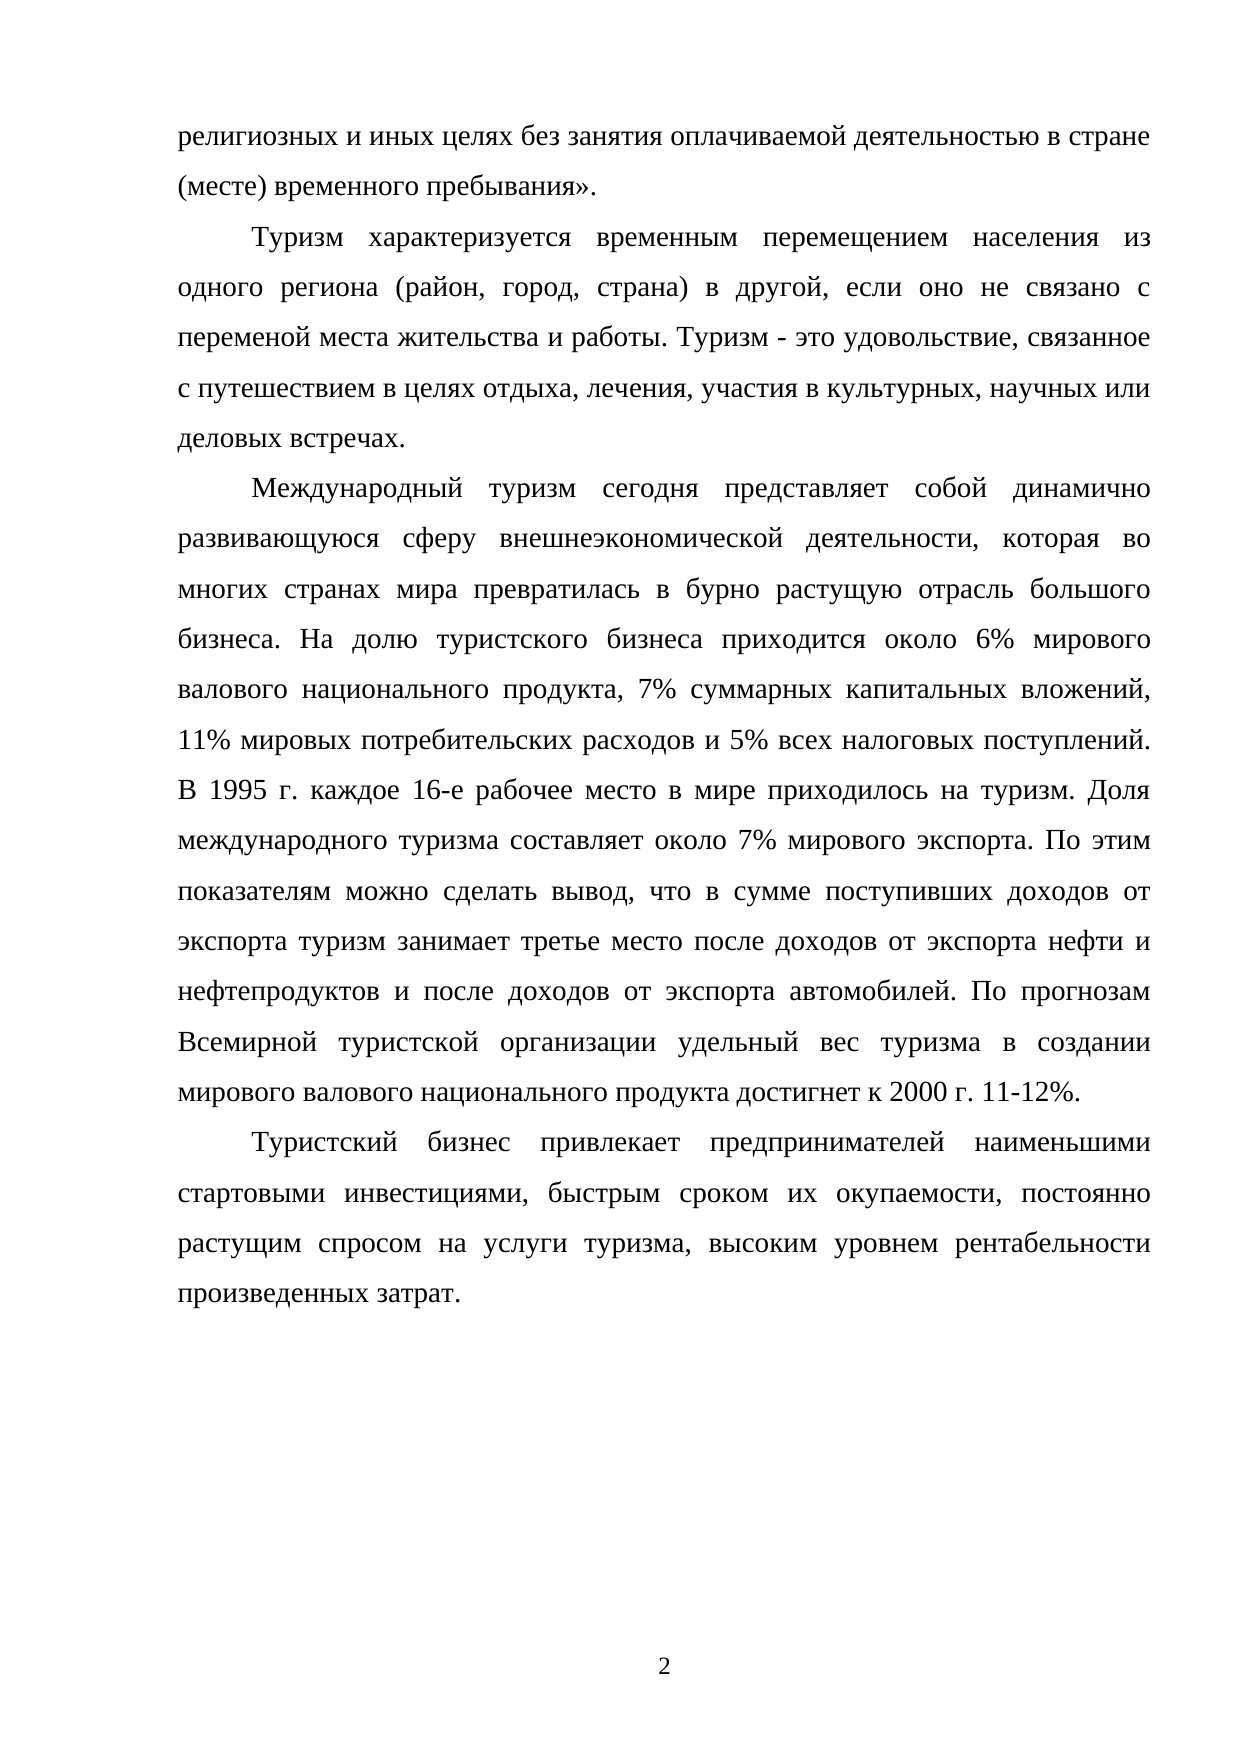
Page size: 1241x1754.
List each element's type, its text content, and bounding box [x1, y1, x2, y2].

text Туристский бизнес привлекает предпринимателей наименьшими стартовыми инвестициями, быстрым сроком их окупаемости, постоянно растущим спросом на услуги туризма, высоким уровнем рентабельности произведенных затрат. [177, 1124, 1152, 1309]
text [177, 118, 1152, 202]
text Туризм характеризуется временным перемещением населения из одного региона (район, город, страна) в другой, если оно не связано с переменой места жительства и работы. Туризм - это удовольствие, связанное с путешествием в целях отдыха, лечения, участия в культурных, научных или деловых встречах. [177, 219, 1152, 453]
text Международный туризм сегодня представляет собой динамично развивающуюся сферу внешнеэкономической деятельности, которая во многих странах мира превратилась в бурно растущую отрасль большого бизнеса. На долю туристского бизнеса приходится около 6% мирового валового национального продукта, 7% суммарных капитальных вложений, 11% мировых потребительских расходов и 5% всех налоговых поступлений. В 1995 г. каждое 16-е рабочее место в мире приходилось на туризм. Доля международного туризма составляет около 7% мирового экспорта. По этим показателям можно сделать вывод, что в сумме поступивших доходов от экспорта туризм занимает третье место после доходов от экспорта нефти и нефтепродуктов и после доходов от экспорта автомобилей. По прогнозам Всемирной туристской организации удельный вес туризма в создании мирового валового национального продукта достигнет к 2000 г. 11-12%. [177, 470, 1152, 1108]
